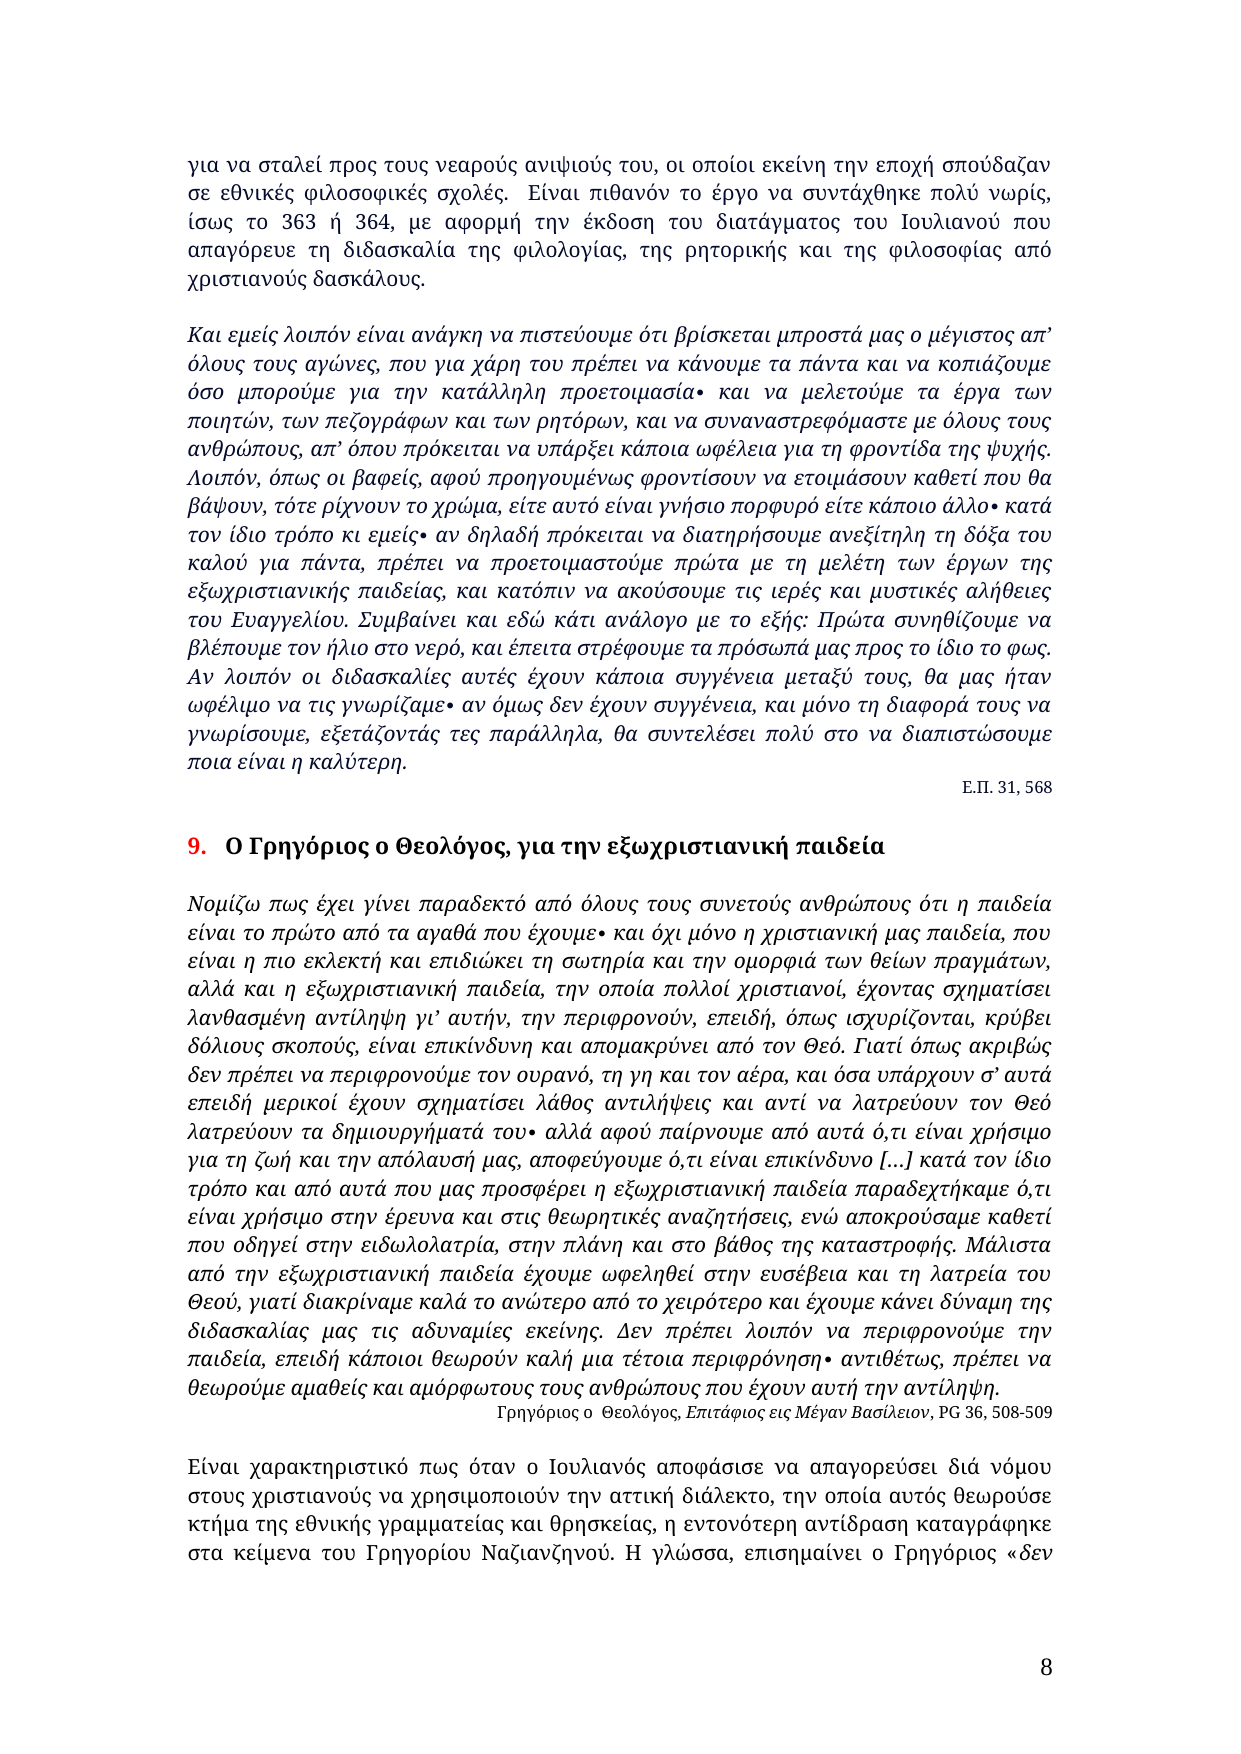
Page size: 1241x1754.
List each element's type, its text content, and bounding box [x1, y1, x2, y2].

text Νομίζω πως έχει γίνει παραδεκτό από όλους τους συνετούς ανθρώπους ότι η παιδεία είναι το πρώτο από τα αγαθά που έχουμε∙ και όχι μόνο η χριστιανική μας παιδεία, που είναι η πιο εκλεκτή και επιδιώκει τη σωτηρία και την ομορφιά των θείων πραγμάτων, αλλά και η εξωχριστιανική παιδεία, την οποία πολλοί χριστιανοί, έχοντας σχηματίσει λανθασμένη αντίληψη γι’ αυτήν, την περιφρονούν, επειδή, όπως ισχυρίζονται, κρύβει δόλιους σκοπούς, είναι επικίνδυνη και απομακρύνει από τον Θεό. Γιατί όπως ακριβώς δεν πρέπει να περιφρονούμε τον ουρανό, τη γη και τον αέρα, και όσα υπάρχουν σ’ αυτά επειδή μερικοί έχουν σχηματίσει λάθος αντιλήψεις και αντί να λατρεύουν τον Θεό λατρεύουν τα δημιουργήματά του∙ αλλά αφού παίρνουμε από αυτά ό,τι είναι χρήσιμο για τη ζωή και την απόλαυσή μας, αποφεύγουμε ό,τι είναι επικίνδυνο […] κατά τον ίδιο τρόπο και από αυτά που μας προσφέρει η εξωχριστιανική παιδεία παραδεχτήκαμε ό,τι είναι χρήσιμο στην έρευνα και στις θεωρητικές αναζητήσεις, ενώ αποκρούσαμε καθετί που οδηγεί στην ειδωλολατρία, στην πλάνη και στο βάθος της καταστροφής. Μάλιστα από την εξωχριστιανική παιδεία έχουμε ωφεληθεί στην ευσέβεια και τη λατρεία του Θεού, γιατί διακρίναμε καλά το ανώτερο από το χειρότερο και έχουμε κάνει δύναμη της διδασκαλίας μας τις αδυναμίες εκείνης. Δεν πρέπει λοιπόν να περιφρονούμε την παιδεία, επειδή κάποιοι θεωρούν καλή μια τέτοια περιφρόνηση∙ αντιθέτως, πρέπει να θεωρούμε αμαθείς και αμόρφωτους τους ανθρώπους που έχουν αυτή την αντίληψη. [187, 889, 1053, 1401]
text Και εμείς λοιπόν είναι ανάγκη να πιστεύουμε ότι βρίσκεται μπροστά μας ο μέγιστος απ’ όλους τους αγώνες, που για χάρη του πρέπει να κάνουμε τα πάντα και να κοπιάζουμε όσο μπορούμε για την κατάλληλη προετοιμασία∙ και να μελετούμε τα έργα των ποιητών, των πεζογράφων και των ρητόρων, και να συναναστρεφόμαστε με όλους τους ανθρώπους, απ’ όπου πρόκειται να υπάρξει κάποια ωφέλεια για τη φροντίδα της ψυχής. Λοιπόν, όπως οι βαφείς, αφού προηγουμένως φροντίσουν να ετοιμάσουν καθετί που θα βάψουν, τότε ρίχνουν το χρώμα, είτε αυτό είναι γνήσιο πορφυρό είτε κάποιο άλλο∙ κατά τον ίδιο τρόπο κι εμείς∙ αν δηλαδή πρόκειται να διατηρήσουμε ανεξίτηλη τη δόξα του καλού για πάντα, πρέπει να προετοιμαστούμε πρώτα με τη μελέτη των έργων της εξωχριστιανικής παιδείας, και κατόπιν να ακούσουμε τις ιερές και μυστικές αλήθειες του Ευαγγελίου. Συμβαίνει και εδώ κάτι ανάλογο με το εξής: Πρώτα συνηθίζουμε να βλέπουμε τον ήλιο στο νερό, και έπειτα στρέφουμε τα πρόσωπά μας προς το ίδιο το φως. [187, 321, 1053, 662]
text 9. Ο Γρηγόριος ο Θεολόγος, για την εξωχριστιανική παιδεία [187, 829, 1053, 861]
text Ε.Π. 31, 568 [187, 776, 1053, 798]
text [187, 150, 1053, 292]
text Γρηγόριος ο Θεολόγος, Επιτάφιος εις Μέγαν Βασίλειον, PG 36, 508-509 [187, 1401, 1053, 1424]
text Αν λοιπόν οι διδασκαλίες αυτές έχουν κάποια συγγένεια μεταξύ τους, θα μας ήταν ωφέλιμο να τις γνωρίζαμε∙ αν όμως δεν έχουν συγγένεια, και μόνο τη διαφορά τους να γνωρίσουμε, εξετάζοντάς τες παράλληλα, θα συντελέσει πολύ στο να διαπιστώσουμε ποια είναι η καλύτερη. [187, 662, 1053, 776]
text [187, 1452, 1053, 1566]
